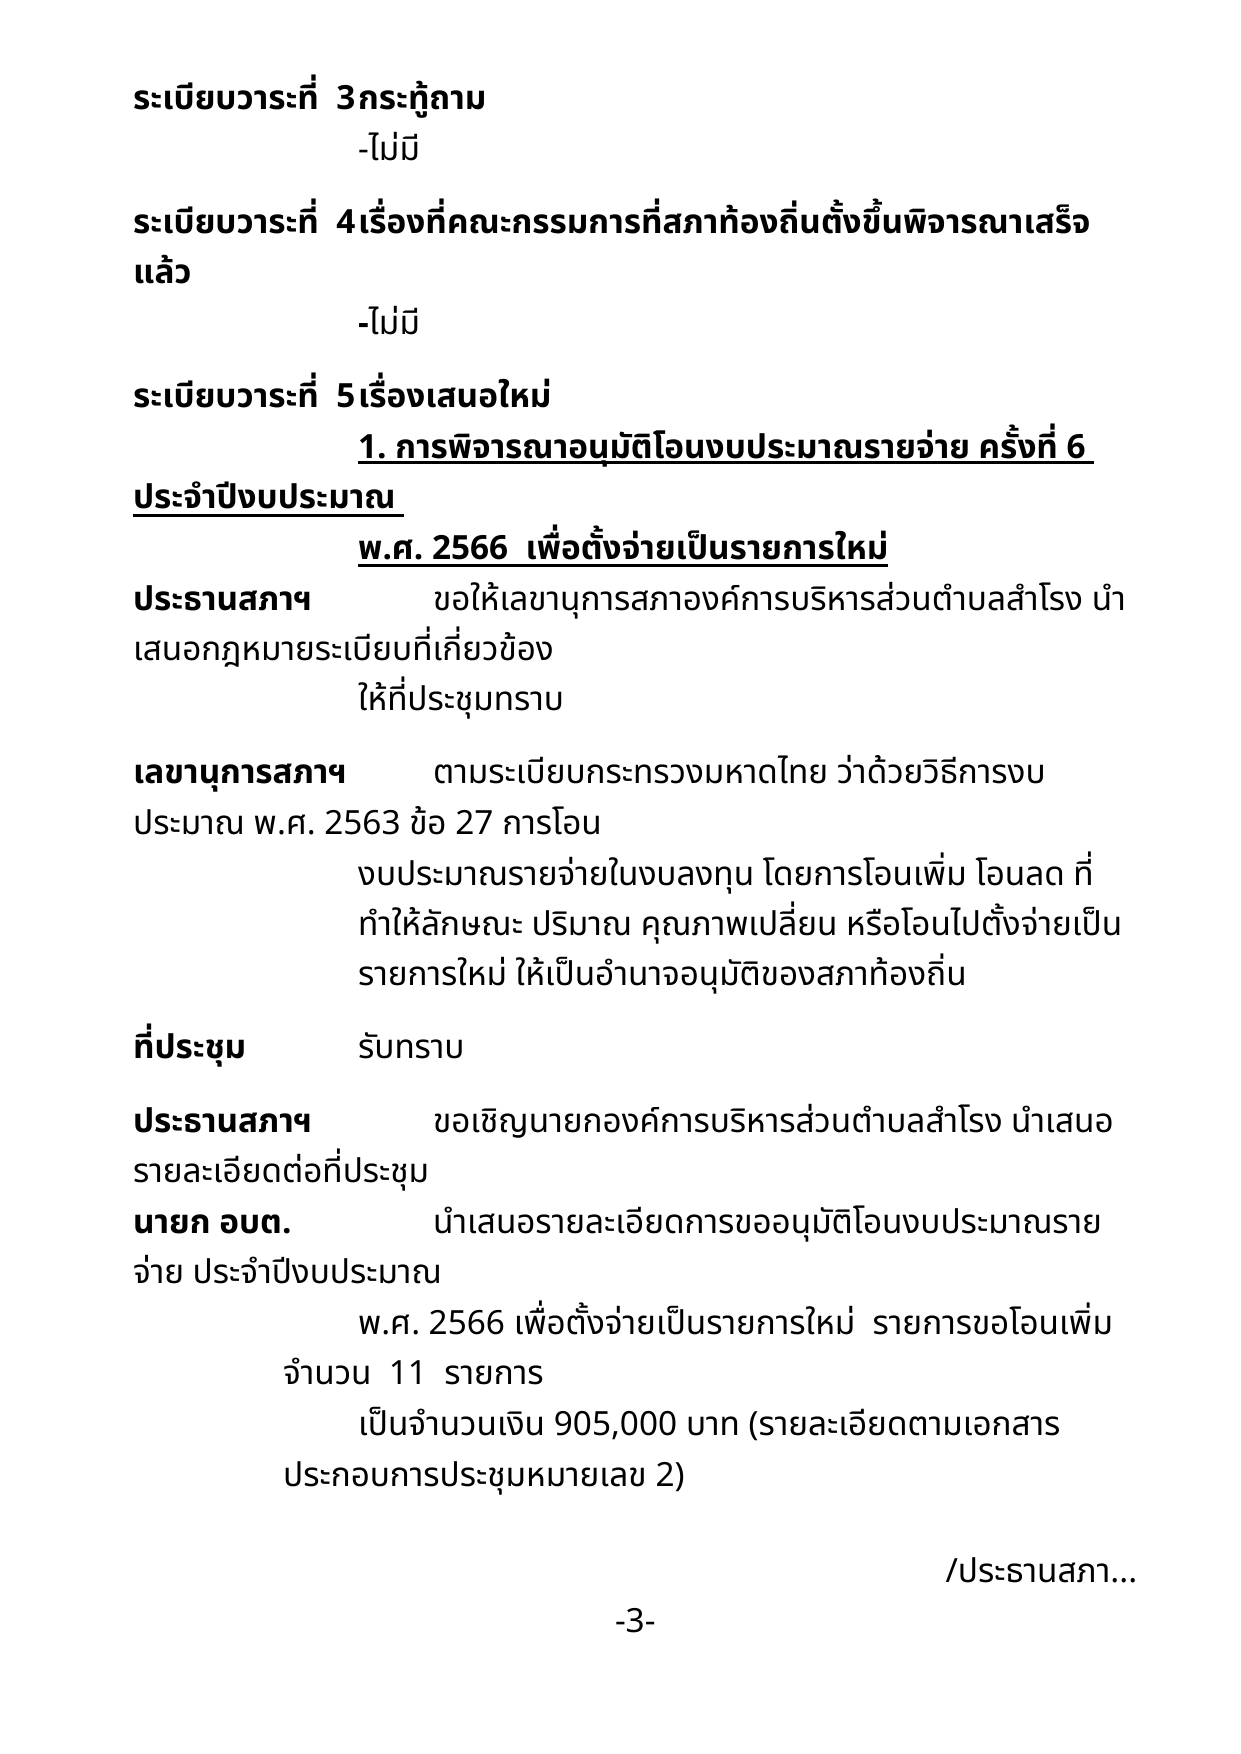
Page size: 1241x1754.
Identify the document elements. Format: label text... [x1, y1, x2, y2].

text ให้ที่ประชุมทราบ [133, 675, 1137, 726]
text ระเบียบวาระที่ 4 เรื่องที่คณะกรรมการที่สภาท้องถิ่นตั้งขึ้นพิจารณาเสร็จแล้ว [133, 198, 1137, 299]
text -ไม่มี [133, 299, 1137, 349]
text /ประธานสภา... [133, 1546, 1137, 1597]
text งบประมาณรายจ่ายในงบลงทุน โดยการโอนเพิ่ม โอนลด ที่ทำให้ลักษณะ ปริมาณ คุณภาพเปลี่ยน หรือโอนไปตั้งจ่ายเป็นรายการใหม่ ให้เป็นอำนาจอนุมัติของสภาท้องถิ่น [358, 849, 1137, 1001]
text ประธานสภาฯ ขอเชิญนายกองค์การบริหารส่วนตำบลสำโรง นำเสนอรายละเอียดต่อที่ประชุม [133, 1097, 1137, 1197]
text นายก อบต. นำเสนอรายละเอียดการขออนุมัติโอนงบประมาณรายจ่าย ประจำปีงบประมาณ [133, 1197, 1137, 1298]
text 1. การพิจารณาอนุมัติโอนงบประมาณรายจ่าย ครั้งที่ 6 ประจำปีงบประมาณ [133, 423, 1137, 524]
text ระเบียบวาระที่ 3 กระทู้ถาม [133, 74, 1137, 124]
text พ.ศ. 2566 เพื่อตั้งจ่ายเป็นรายการใหม่ รายการขอโอนเพิ่มจำนวน 11 รายการ [283, 1298, 1137, 1400]
text -3- [133, 1597, 1137, 1642]
text เป็นจำนวนเงิน 905,000 บาท (รายละเอียดตามเอกสารประกอบการประชุมหมายเลข 2) [283, 1400, 1152, 1501]
text ระเบียบวาระที่ 5 เรื่องเสนอใหม่ [133, 372, 1137, 423]
text ประธานสภาฯ ขอให้เลขานุการสภาองค์การบริหารส่วนตำบลสำโรง นำเสนอกฎหมายระเบียบที่เกี่ยวข้อง [133, 574, 1137, 675]
text ที่ประชุม รับทราบ [133, 1023, 1137, 1074]
text เลขานุการสภาฯ ตามระเบียบกระทรวงมหาดไทย ว่าด้วยวิธีการงบประมาณ พ.ศ. 2563 ข้อ 27 การโอน [133, 748, 1137, 849]
text พ.ศ. 2566 เพื่อตั้งจ่ายเป็นรายการใหม่ [283, 524, 1137, 574]
text -ไม่มี [133, 124, 1137, 175]
